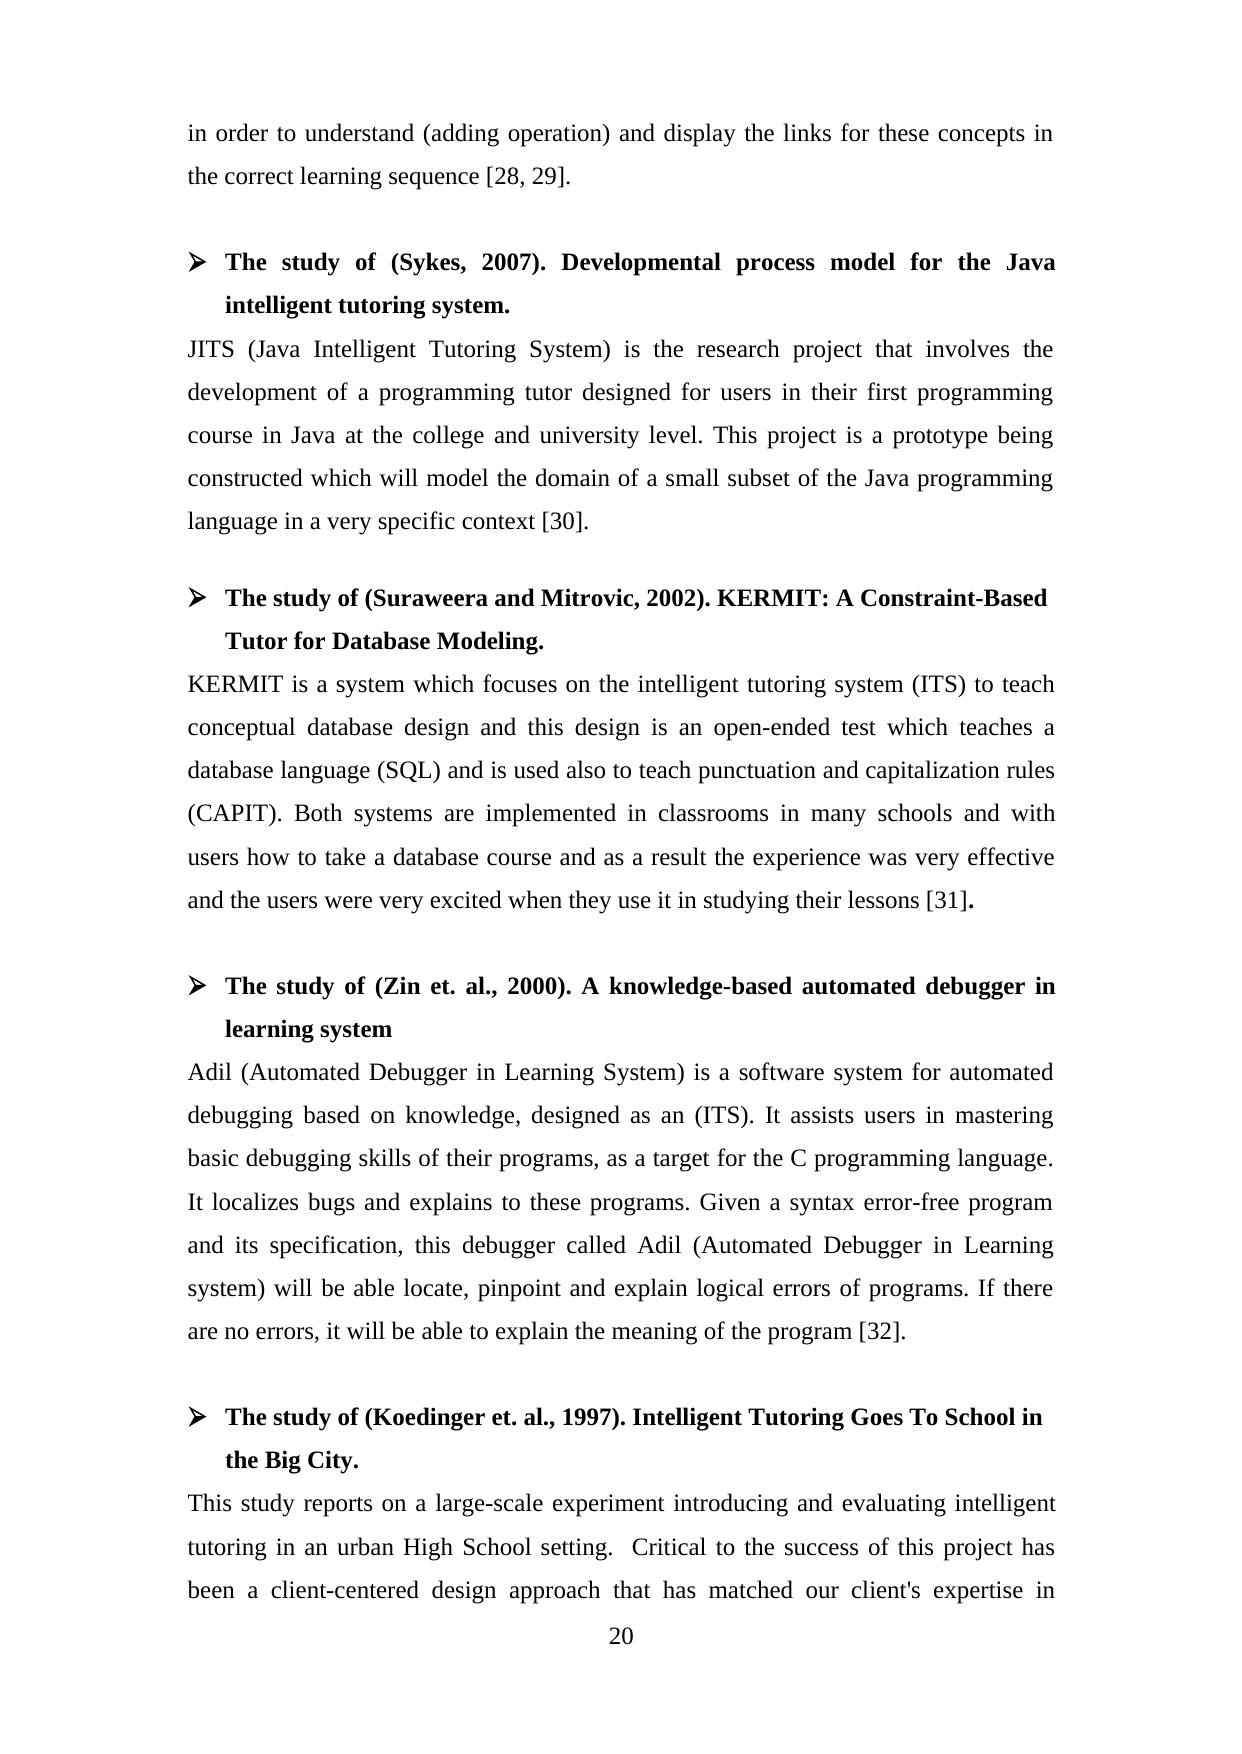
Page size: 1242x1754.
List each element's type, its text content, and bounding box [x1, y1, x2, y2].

list The study of (Suraweera and Mitrovic, 2002). KERMIT: A Constraint-Based Tutor for Database Modeling. [187, 583, 1057, 655]
list The study of (Koedinger et. al., 1997). Intelligent Tutoring Goes To School in the Big City. [187, 1402, 1057, 1474]
text KERMIT is a system which focuses on the intelligent tutoring system (ITS) to teach conceptual database design and this design is an open-ended test which teaches a database language (SQL) and is used also to teach punctuation and capitalization rules (CAPIT). Both systems are implemented in classrooms in many schools and with users how to take a database course and as a result the experience was very effective and the users were very excited when they use it in studying their lessons [31]. [187, 669, 1057, 913]
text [187, 118, 1054, 190]
list The study of (Sykes, 2007). Developmental process model for the Java intelligent tutoring system. [187, 247, 1057, 319]
list The study of (Zin et. al., 2000). A knowledge-based automated debugger in learning system [187, 971, 1057, 1043]
text Adil (Automated Debugger in Learning System) is a software system for automated debugging based on knowledge, designed as an (ITS). It assists users in mastering basic debugging skills of their programs, as a target for the C programming language. It localizes bugs and explains to these programs. Given a syntax error-free program and its specification, this debugger called Adil (Automated Debugger in Learning system) will be able locate, pinpoint and explain logical errors of programs. If there are no errors, it will be able to explain the meaning of the program [32]. [187, 1057, 1054, 1345]
text JITS (Java Intelligent Tutoring System) is the research project that involves the development of a programming tutor designed for users in their first programming course in Java at the college and university level. This project is a prototype being constructed which will model the domain of a small subset of the Java programming language in a very specific context [30]. [187, 334, 1054, 535]
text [187, 1488, 1057, 1603]
